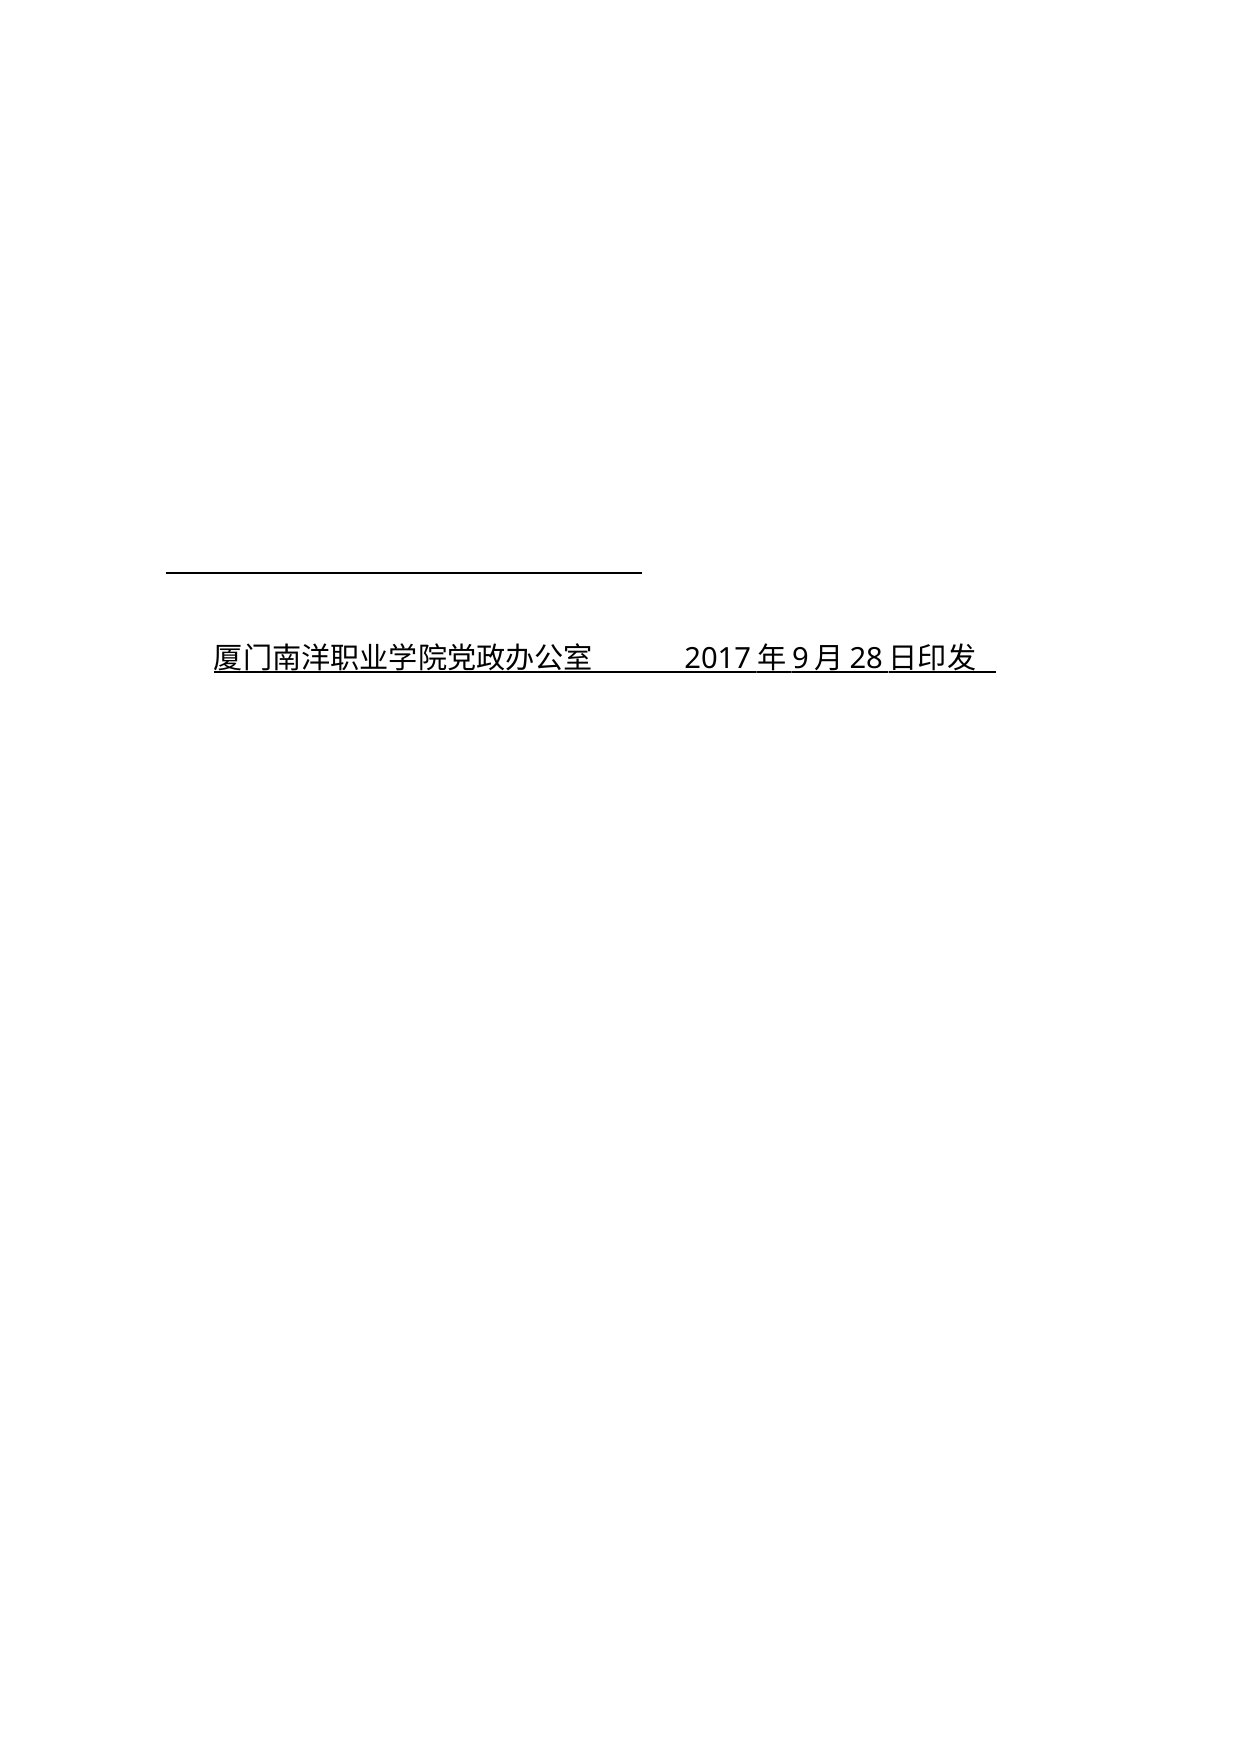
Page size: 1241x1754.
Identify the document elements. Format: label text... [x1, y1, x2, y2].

text 厦门南洋职业学院党政办公室 2017年9月28日印发 [165, 623, 1024, 688]
